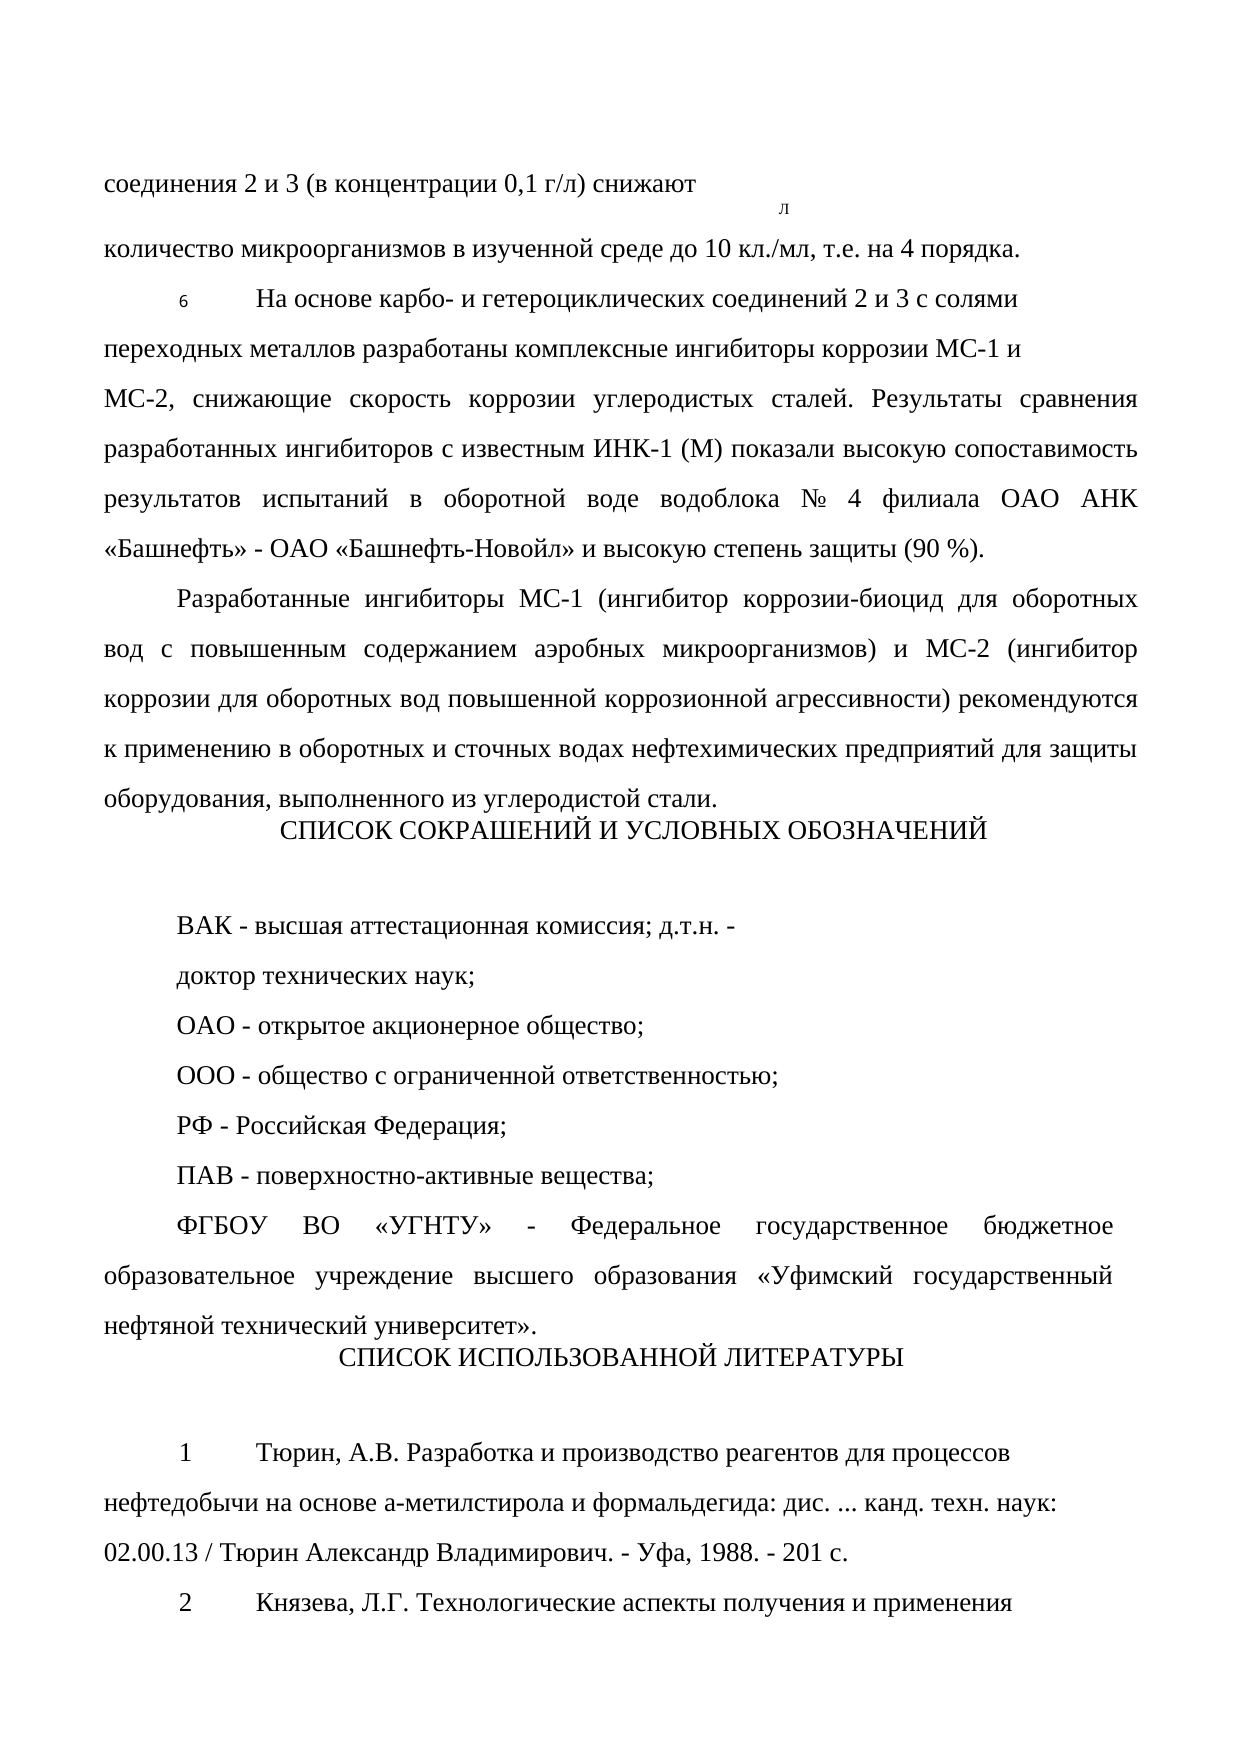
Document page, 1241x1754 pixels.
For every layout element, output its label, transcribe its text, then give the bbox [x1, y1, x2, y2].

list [103, 1572, 1139, 1622]
text МС-2, снижающие скорость коррозии углеродистых сталей. Результаты сравнения разработанных ингибиторов с известным ИНК-1 (М) показали высокую сопоставимость результатов испытаний в оборотной воде водоблока № 4 филиала ОАО АНК «Башнефть» - ОАО «Башнефть-Новойл» и высокую степень защиты (90 %). [103, 368, 1139, 568]
list На основе карбо- и гетероциклических соединений 2 и 3 с солями переходных металлов разработаны комплексные ингибиторы коррозии МС-1 и [103, 268, 1139, 368]
text ООО - общество с ограниченной ответственностью; [103, 1044, 1141, 1094]
text СПИСОК ИСПОЛЬЗОВАННОЙ ЛИТЕРАТУРЫ [101, 1344, 1141, 1372]
text ВАК - высшая аттестационная комиссия; д.т.н. - доктор технических наук; [176, 894, 808, 994]
text Л [778, 202, 1141, 218]
text ПАВ - поверхностно-активные вещества; [103, 1144, 1141, 1194]
text ФГБОУ ВО «УГНТУ» - Федеральное государственное бюджетное образовательное учреждение высшего образования «Уфимский государственный нефтяной технический университет». [103, 1194, 1114, 1344]
text количество микроорганизмов в изученной среде до 10 кл./мл, т.е. на 4 порядка. [103, 218, 1141, 268]
text ОАО - открытое акционерное общество; [103, 994, 1141, 1044]
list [103, 152, 1139, 202]
text СПИСОК СОКРАШЕНИЙ И УСЛОВНЫХ ОБОЗНАЧЕНИЙ [126, 818, 1141, 845]
list Тюрин, А.В. Разработка и производство реагентов для процессов нефтедобычи на основе а-метилстирола и формальдегида: дис. ... канд. техн. наук: 02.00.13 / Тюрин Александр Владимирович. - Уфа, 1988. - 201 с. [103, 1422, 1139, 1572]
text Разработанные ингибиторы МС-1 (ингибитор коррозии-биоцид для оборотных вод с повышенным содержанием аэробных микроорганизмов) и МС-2 (ингибитор коррозии для оборотных вод повышенной коррозионной агрессивности) рекомендуются к применению в оборотных и сточных водах нефтехимических предприятий для защиты оборудования, выполненного из углеродистой стали. [103, 568, 1139, 818]
text РФ - Российская Федерация; [103, 1094, 1141, 1144]
